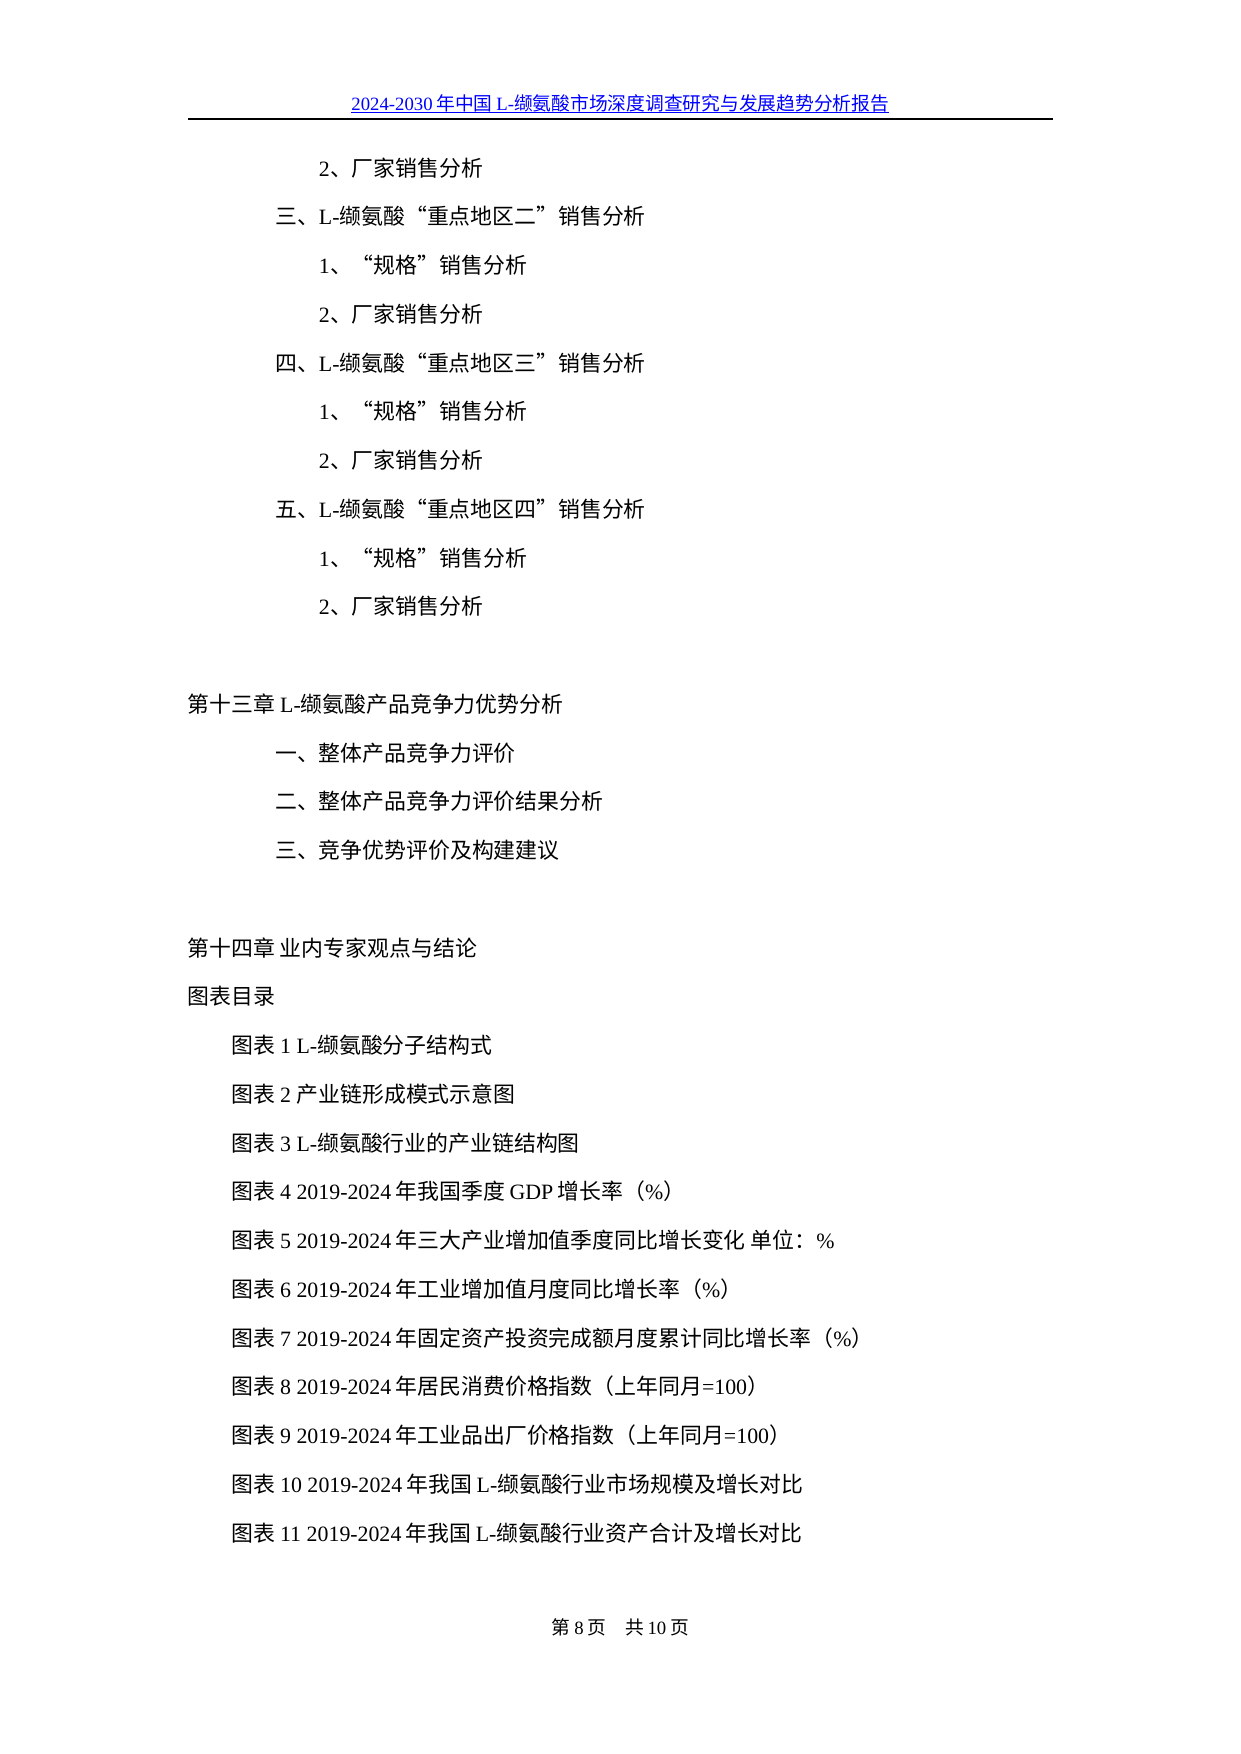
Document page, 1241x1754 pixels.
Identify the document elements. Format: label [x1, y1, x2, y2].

text [187, 150, 1053, 1548]
